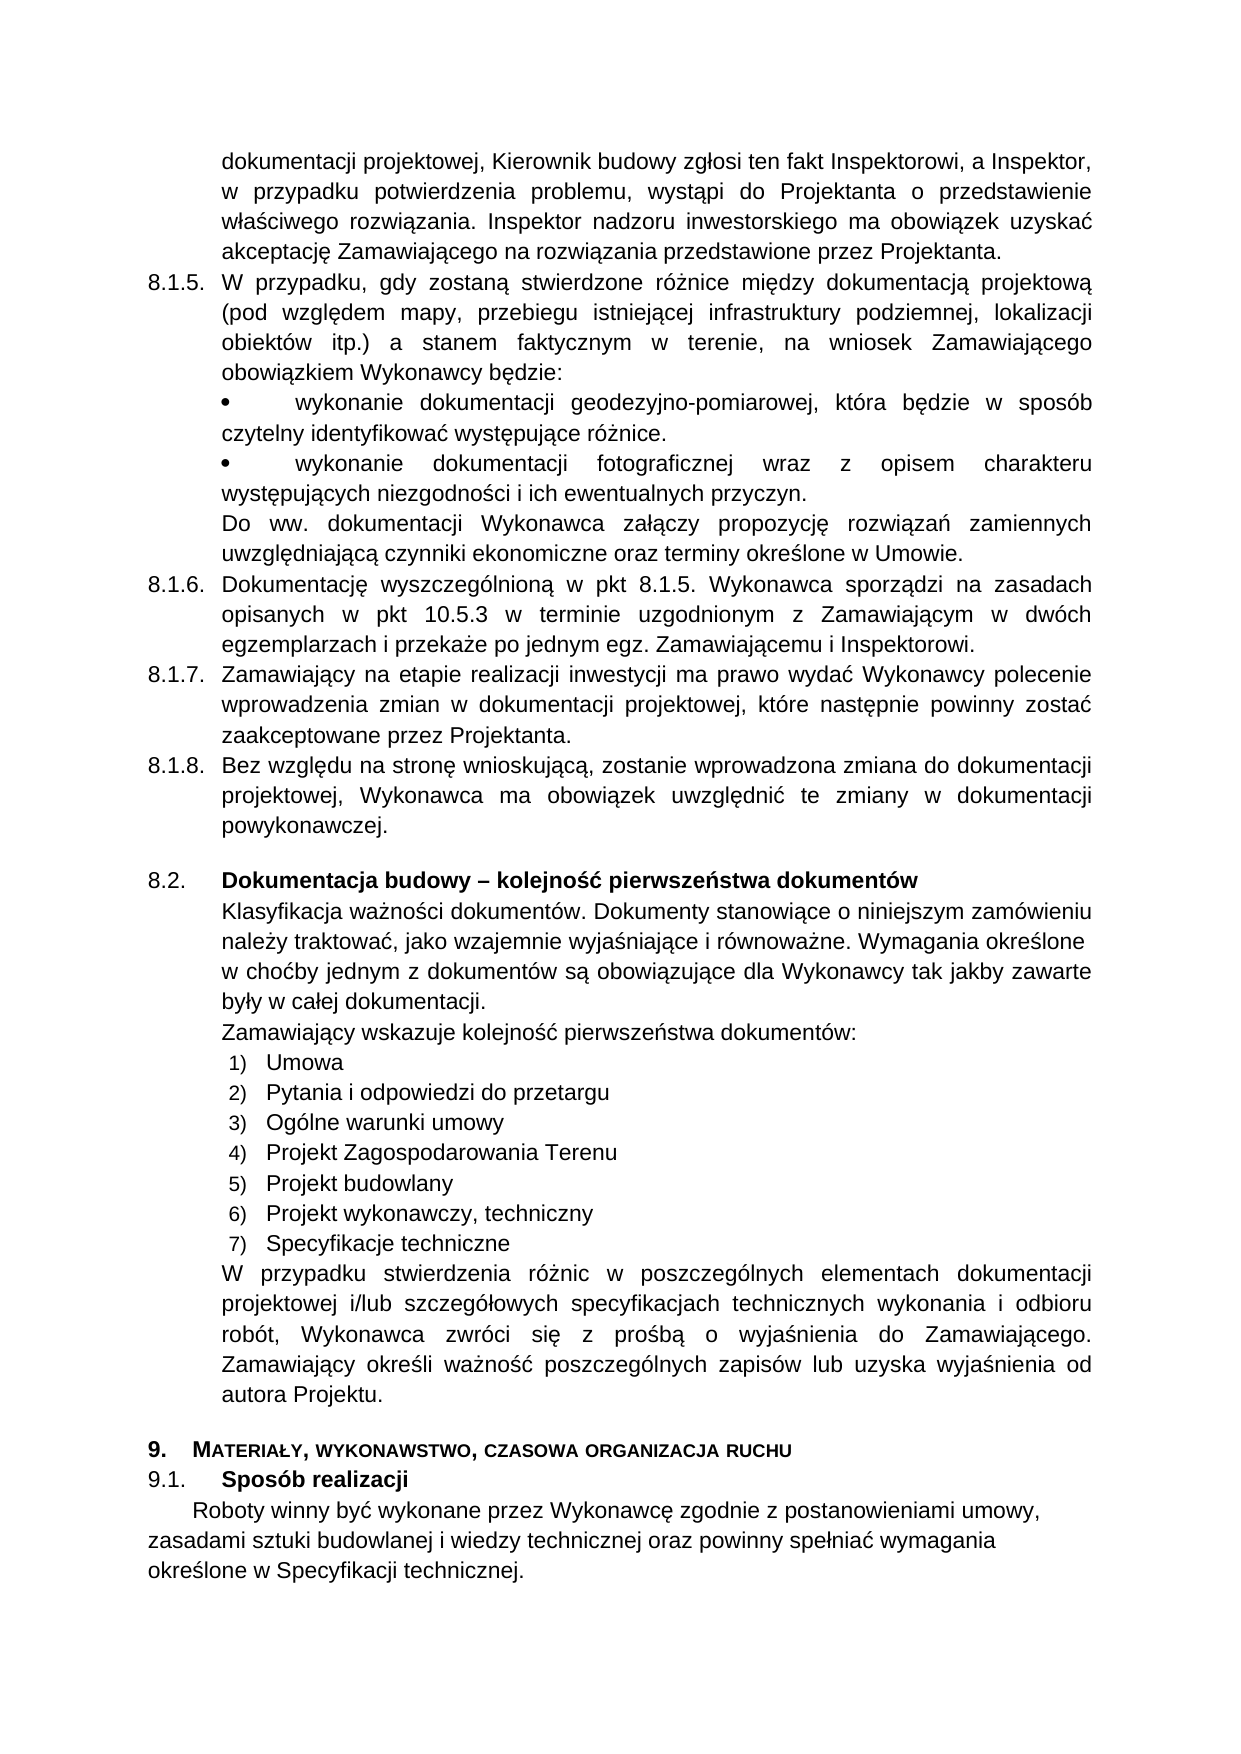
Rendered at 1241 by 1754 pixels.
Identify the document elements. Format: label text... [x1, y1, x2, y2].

list Sposób realizacji [148, 1466, 1093, 1493]
list Pytania i odpowiedzi do przetargu [228, 1079, 1093, 1105]
list Projekt wykonawczy, techniczny [228, 1200, 1093, 1226]
list wykonanie dokumentacji fotograficznej wraz z opisem charakteru występujących niezgodności i ich ewentualnych przyczyn. [221, 450, 1093, 506]
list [148, 148, 1093, 264]
list Umowa [228, 1049, 1093, 1075]
text Zamawiający wskazuje kolejność pierwszeństwa dokumentów: [221, 1018, 1093, 1045]
list Specyfikacje techniczne [228, 1230, 1093, 1256]
list wykonanie dokumentacji geodezyjno-pomiarowej, która będzie w sposób czytelny identyfikować występujące różnice. [221, 389, 1093, 446]
list Zamawiający na etapie realizacji inwestycji ma prawo wydać Wykonawcy polecenie wprowadzenia zmian w dokumentacji projektowej, które następnie powinny zostać zaakceptowane przez Projektanta. [148, 661, 1093, 748]
list Ogólne warunki umowy [228, 1109, 1093, 1135]
text Roboty winny być wykonane przez Wykonawcę zgodnie z postanowieniami umowy, zasadami sztuki budowlanej i wiedzy technicznej oraz powinny spełniać wymagania określone w Specyfikacji technicznej. [148, 1497, 1093, 1583]
list Projekt budowlany [228, 1169, 1093, 1196]
list Materiały, wykonawstwo, czasowa organizacja ruchu [148, 1436, 1093, 1462]
list Do ww. dokumentacji Wykonawca załączy propozycję rozwiązań zamiennych uwzględniającą czynniki ekonomiczne oraz terminy określone w Umowie. [221, 510, 1093, 567]
text Klasyfikacja ważności dokumentów. Dokumenty stanowiące o niniejszym zamówieniu należy traktować, jako wzajemnie wyjaśniające i równoważne. Wymagania określone w choćby jednym z dokumentów są obowiązujące dla Wykonawcy tak jakby zawarte były w całej dokumentacji. [221, 898, 1093, 1014]
list Dokumentację wyszczególnioną w pkt 8.1.5. Wykonawca sporządzi na zasadach opisanych w pkt 10.5.3 w terminie uzgodnionym z Zamawiającym w dwóch egzemplarzach i przekaże po jednym egz. Zamawiającemu i Inspektorowi. [148, 571, 1093, 657]
list Bez względu na stronę wnioskującą, zostanie wprowadzona zmiana do dokumentacji projektowej, Wykonawca ma obowiązek uwzględnić te zmiany w dokumentacji powykonawczej. [148, 752, 1093, 838]
text W przypadku stwierdzenia różnic w poszczególnych elementach dokumentacji projektowej i/lub szczegółowych specyfikacjach technicznych wykonania i odbioru robót, Wykonawca zwróci się z prośbą o wyjaśnienia do Zamawiającego. Zamawiający określi ważność poszczególnych zapisów lub uzyska wyjaśnienia od autora Projektu. [221, 1260, 1093, 1407]
list Dokumentacja budowy – kolejność pierwszeństwa dokumentów [148, 867, 1093, 894]
list W przypadku, gdy zostaną stwierdzone różnice między dokumentacją projektową (pod względem mapy, przebiegu istniejącej infrastruktury podziemnej, lokalizacji obiektów itp.) a stanem faktycznym w terenie, na wniosek Zamawiającego obowiązkiem Wykonawcy będzie: [148, 268, 1093, 385]
list Projekt Zagospodarowania Terenu [228, 1139, 1093, 1166]
